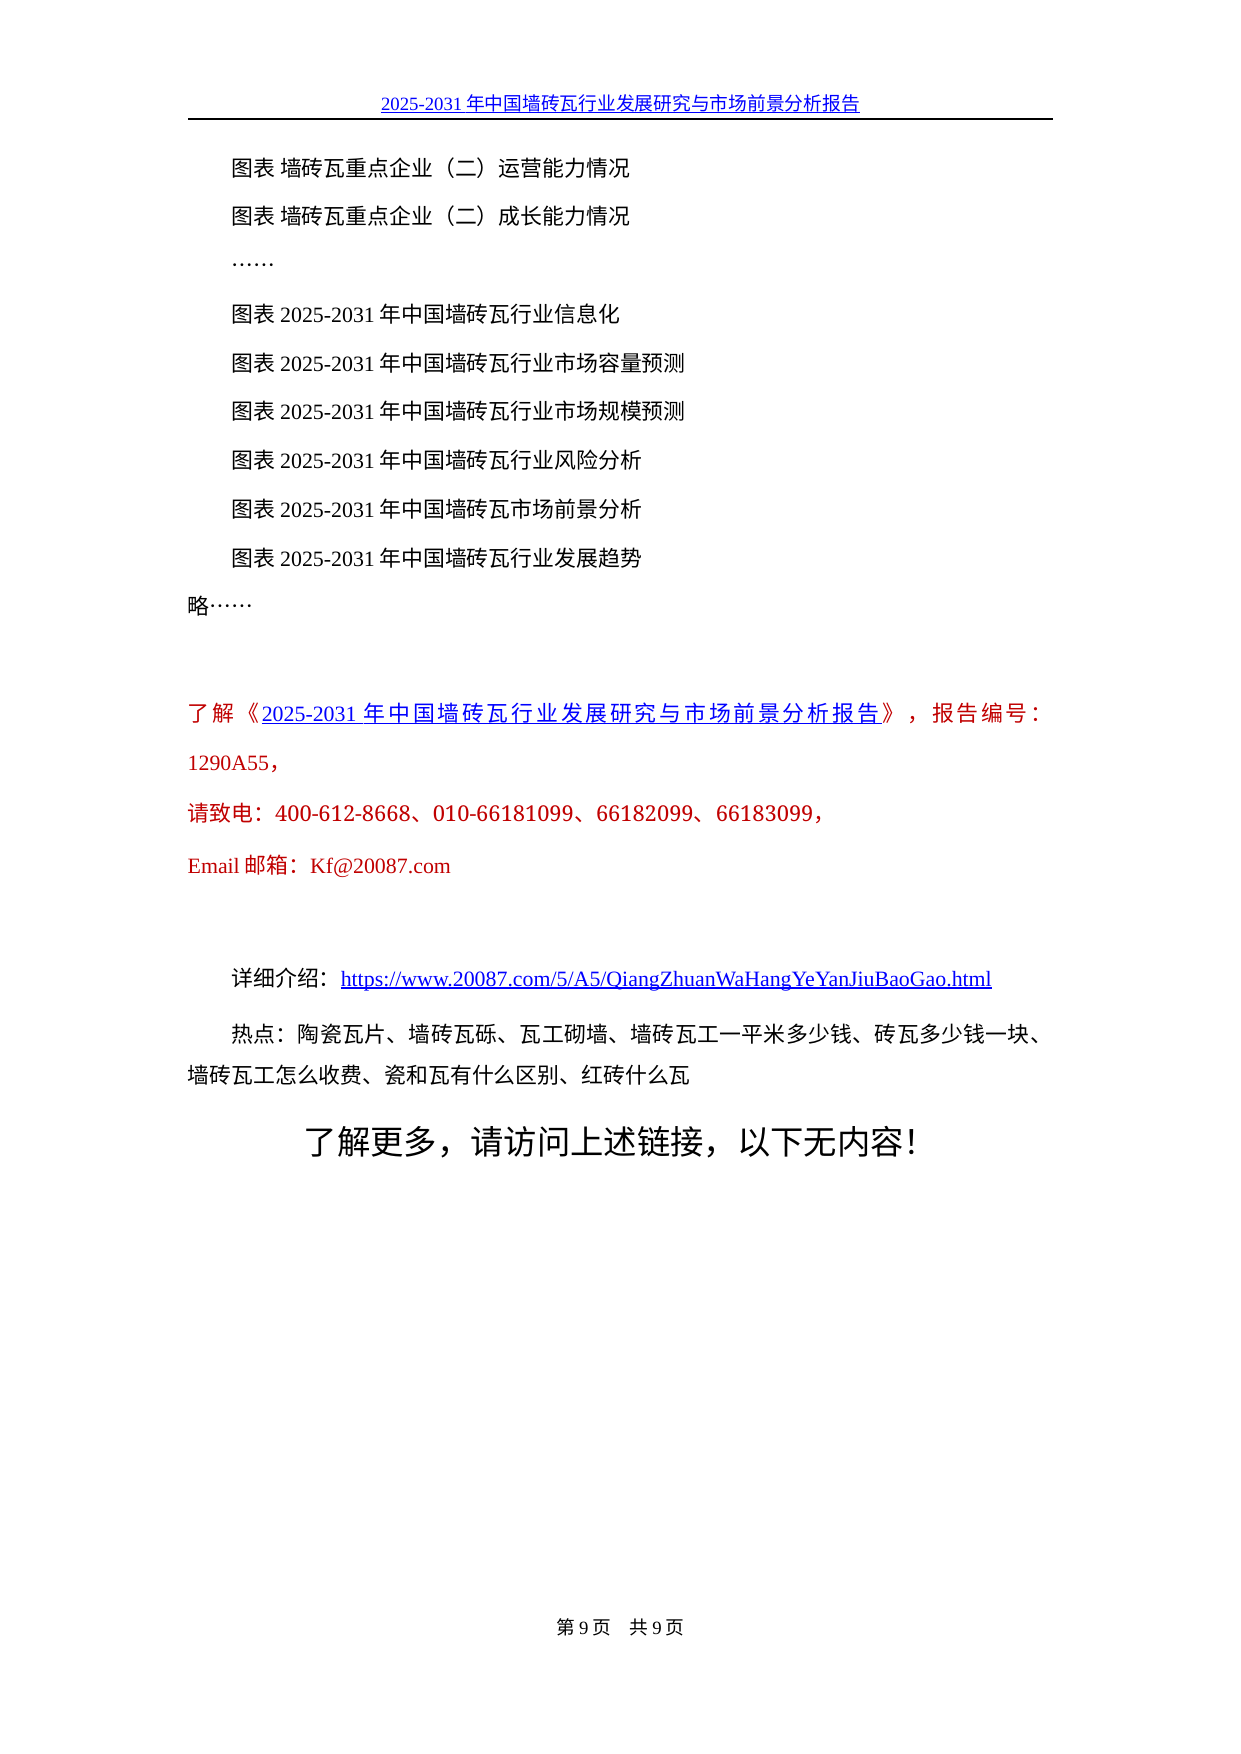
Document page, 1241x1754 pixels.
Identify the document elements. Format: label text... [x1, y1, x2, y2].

text 热点：陶瓷瓦片、墙砖瓦砾、瓦工砌墙、墙砖瓦工一平米多少钱、砖瓦多少钱一块、墙砖瓦工怎么收费、瓷和瓦有什么区别、红砖什么瓦 [187, 1017, 1053, 1090]
text 了解《2025-2031年中国墙砖瓦行业发展研究与市场前景分析报告》，报告编号：1290A55， [187, 695, 1053, 777]
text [187, 150, 1053, 621]
title 了解更多，请访问上述链接，以下无内容！ [187, 1107, 1053, 1172]
text 详细介绍：https://www.20087.com/5/A5/QiangZhuanWaHangYeYanJiuBaoGao.html [187, 960, 1053, 993]
text Email邮箱：Kf@20087.com [187, 847, 1053, 880]
text 请致电：400-612-8668、010-66181099、66182099、66183099， [187, 796, 1053, 828]
